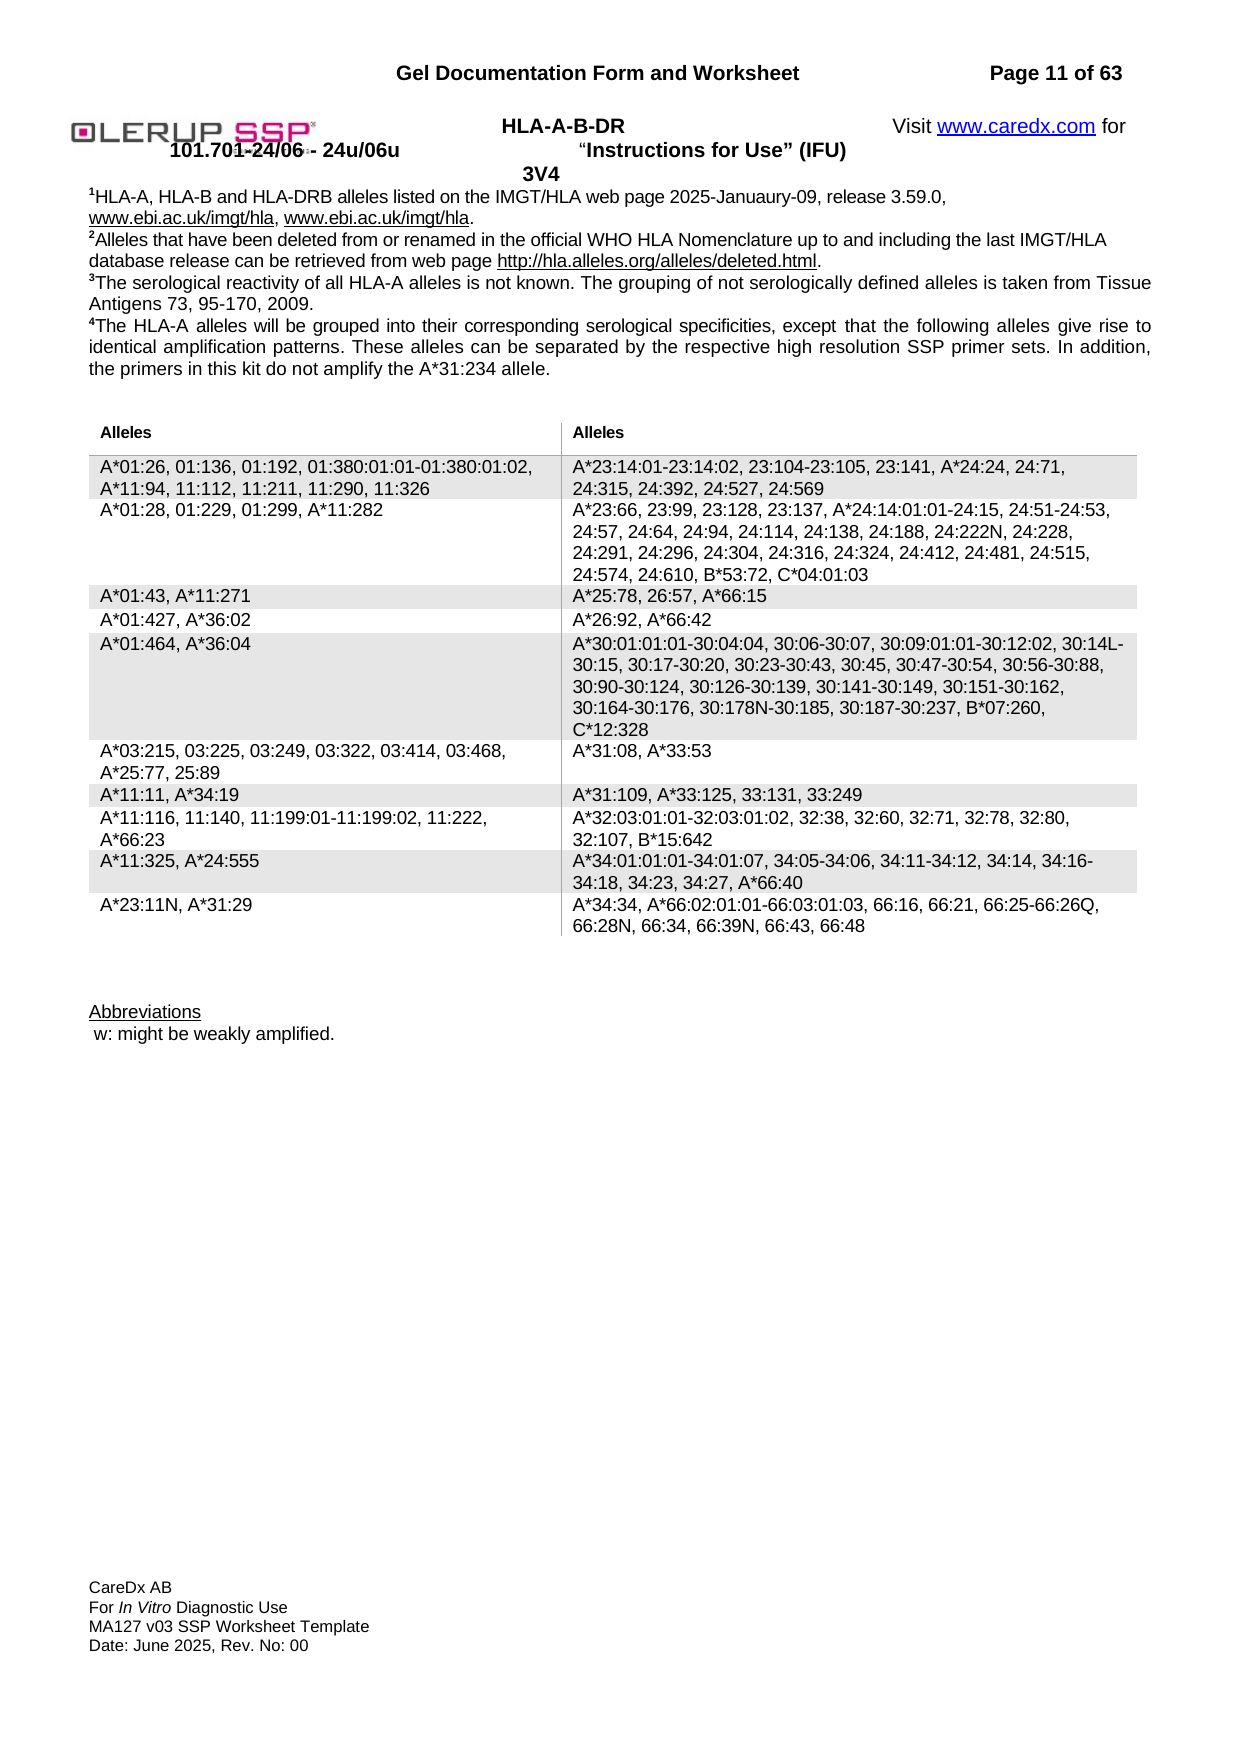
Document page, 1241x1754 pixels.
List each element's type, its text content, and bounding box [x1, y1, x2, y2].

table_cell A*01:28, 01:229, 01:299, A*11:282 [89, 499, 561, 585]
picture [41, 115, 347, 157]
picture [284, 145, 288, 155]
table_cell A*11:11, A*34:19 [89, 784, 561, 807]
table_cell A*11:325, A*24:555 [89, 850, 561, 893]
table_cell A*34:34, A*66:02:01:01-66:03:01:03, 66:16, 66:21, 66:25-66:26Q, 66:28N, 66:34, 66:39N, 66:43, 66:48 [562, 893, 1137, 936]
table_cell A*34:01:01:01-34:01:07, 34:05-34:06, 34:11-34:12, 34:14, 34:16-34:18, 34:23, 34:27, A*66:40 [562, 850, 1137, 893]
text Abbreviations [89, 1001, 1226, 1023]
table_cell A*23:66, 23:99, 23:128, 23:137, A*24:14:01:01-24:15, 24:51-24:53, 24:57, 24:64, 24:94, 24:114, 24:138, 24:188, 24:222N, 24:228, 24:291, 24:296, 24:304, 24:316, 24:324, 24:412, 24:481, 24:515, 24:574, 24:610, B*53:72, C*04:01:03 [562, 499, 1137, 585]
picture [185, 145, 189, 155]
table_cell A*01:427, A*36:02 [89, 609, 561, 632]
picture [225, 145, 229, 155]
table_cell A*31:109, A*33:125, 33:131, 33:249 [562, 784, 1137, 807]
table_cell A*26:92, A*66:42 [562, 609, 1137, 632]
table_cell A*23:11N, A*31:29 [89, 893, 561, 936]
text w: might be weakly amplified. [89, 1023, 1226, 1044]
text 1HLA-A, HLA-B and HLA-DRB alleles listed on the IMGT/HLA web page 2025-Januaury-09, release 3.59.0, www.ebi.ac.uk/imgt/hla, www.ebi.ac.uk/imgt/hla. [89, 185, 1122, 228]
table_cell A*32:03:01:01-32:03:01:02, 32:38, 32:60, 32:71, 32:78, 32:80, 32:107, B*15:642 [562, 807, 1137, 850]
table_cell A*30:01:01:01-30:04:04, 30:06-30:07, 30:09:01:01-30:12:02, 30:14L-30:15, 30:17-30:20, 30:23-30:43, 30:45, 30:47-30:54, 30:56-30:88, 30:90-30:124, 30:126-30:139, 30:141-30:149, 30:151-30:162, 30:164-30:176, 30:178N-30:185, 30:187-30:237, B*07:260, C*12:328 [562, 633, 1137, 740]
table_cell A*01:464, A*36:04 [89, 633, 561, 740]
table_cell A*11:116, 11:140, 11:199:01-11:199:02, 11:222, A*66:23 [89, 807, 561, 850]
text 2Alleles that have been deleted from or renamed in the official WHO HLA Nomenclature up to and including the last IMGT/HLA database release can be retrieved from web page http://hla.alleles.org/alleles/deleted.html. [89, 228, 1152, 272]
table_header Alleles [89, 423, 561, 455]
table_header Alleles [562, 423, 1137, 455]
table_cell A*01:43, A*11:271 [89, 585, 561, 609]
text 4The HLA-A alleles will be grouped into their corresponding serological specificities, except that the following alleles give rise to identical amplification patterns. These alleles can be separated by the respective high resolution SSP primer sets. In addition, the primers in this kit do not amplify the A*31:234 allele. [89, 315, 1152, 379]
table_cell A*23:14:01-23:14:02, 23:104-23:105, 23:141, A*24:24, 24:71, 24:315, 24:392, 24:527, 24:569 [562, 456, 1137, 499]
table_cell A*03:215, 03:225, 03:249, 03:322, 03:414, 03:468, A*25:77, 25:89 [89, 740, 561, 783]
table_cell A*01:26, 01:136, 01:192, 01:380:01:01-01:380:01:02, A*11:94, 11:112, 11:211, 11:290, 11:326 [89, 456, 561, 499]
table_cell A*25:78, 26:57, A*66:15 [562, 585, 1137, 609]
table_cell A*31:08, A*33:53 [562, 740, 1137, 783]
text 3The serological reactivity of all HLA-A alleles is not known. The grouping of not serologically defined alleles is taken from Tissue Antigens 73, 95-170, 2009. [89, 272, 1152, 315]
